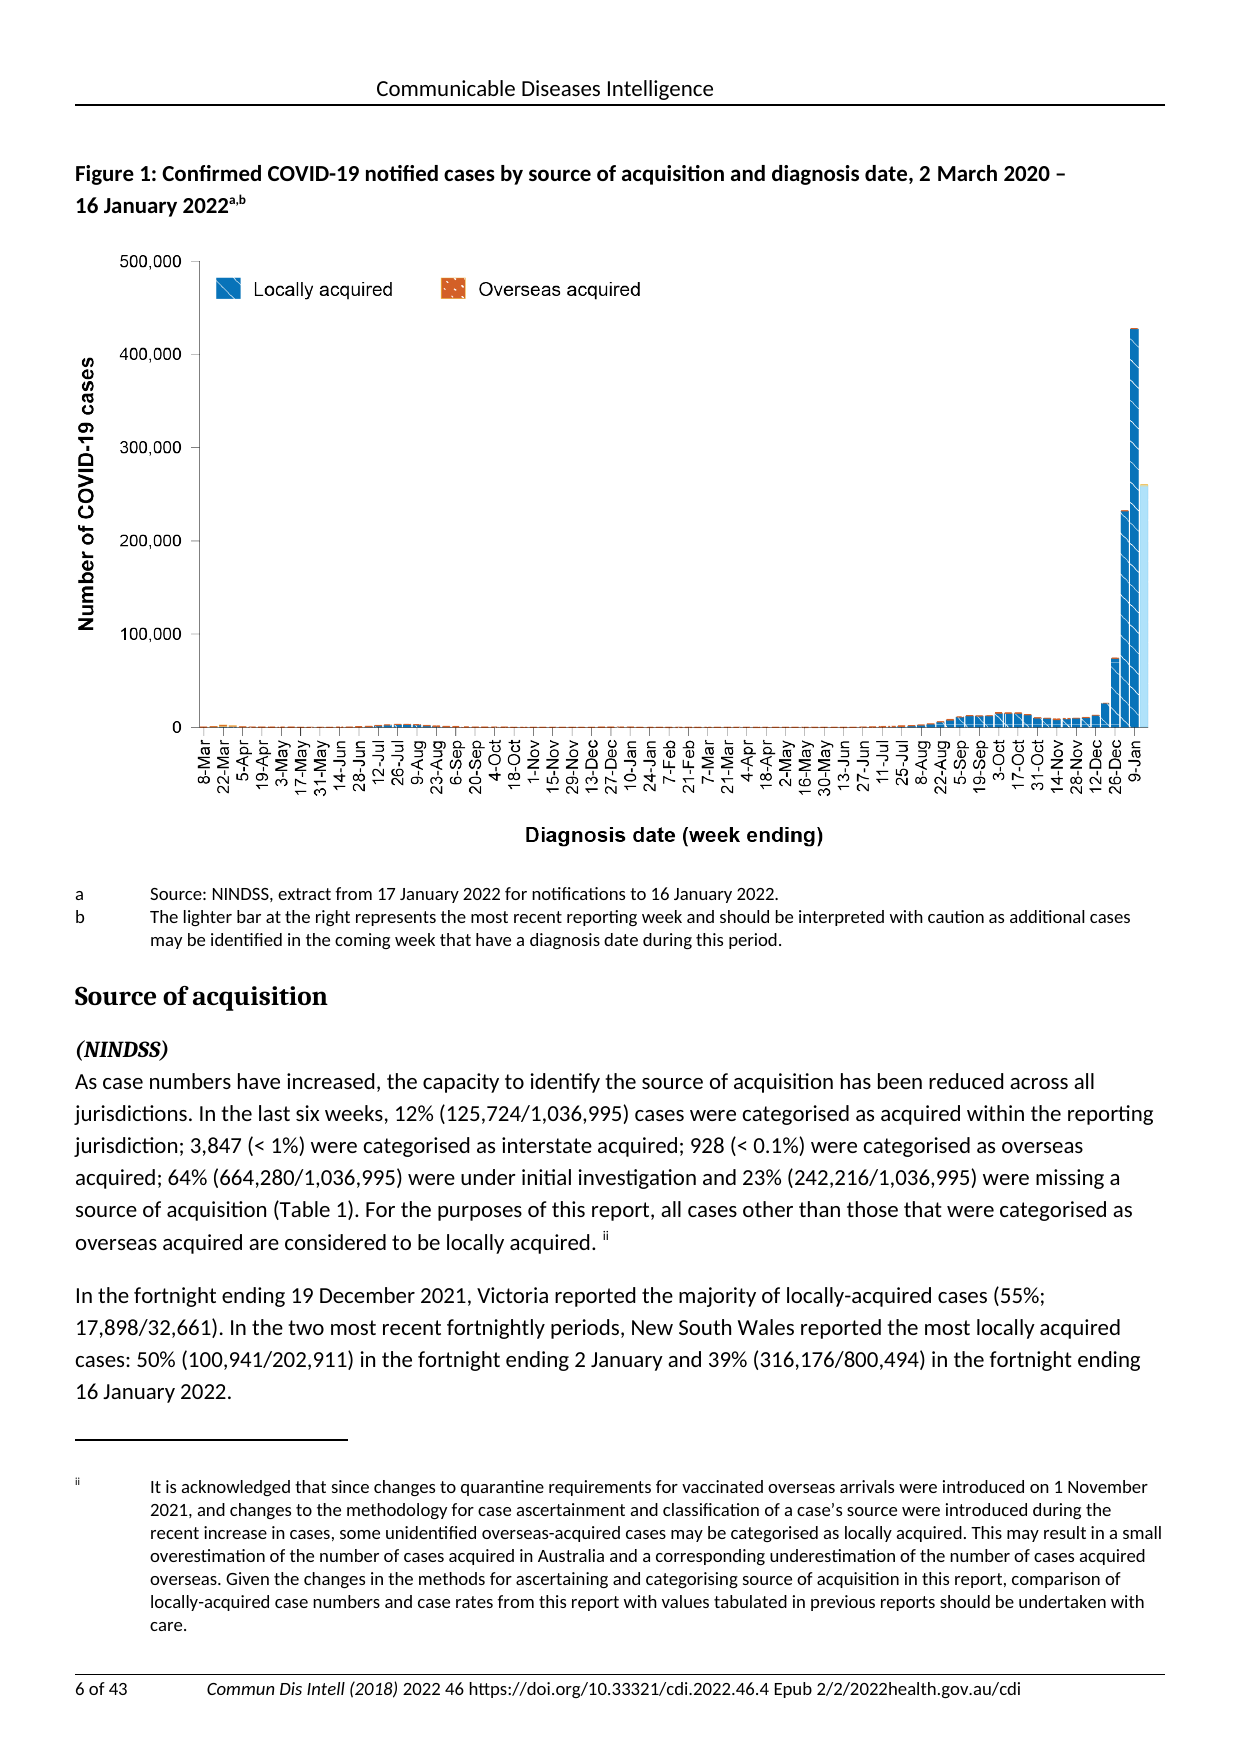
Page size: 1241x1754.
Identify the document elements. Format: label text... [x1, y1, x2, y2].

subtitle Source of acquisition [75, 981, 1165, 1012]
text Figure 1: Confirmed COVID-19 notified cases by source of acquisition and diagnosis date, 2 March 2020 – 16 January 2022a,b [75, 159, 1165, 219]
text As case numbers have increased, the capacity to identify the source of acquisition has been reduced across all jurisdictions. In the last six weeks, 12% (125,724/1,036,995) cases were categorised as acquired within the reporting jurisdiction; 3,847 (< 1%) were categorised as interstate acquired; 928 (< 0.1%) were categorised as overseas acquired; 64% (664,280/1,036,995) were under initial investigation and 23% (242,216/1,036,995) were missing a source of acquisition (Table 1). For the purposes of this report, all cases other than those that were categorised as overseas acquired are considered to be locally acquired. [75, 1067, 1165, 1256]
text b The lighter bar at the right represents the most recent reporting week and should be interpreted with caution as additional cases may be identified in the coming week that have a diagnosis date during this period. [75, 906, 1165, 951]
subtitle (NINDSS) [75, 1037, 1165, 1063]
text a Source: NINDSS, extract from 17 January 2022 for notifications to 16 January 2022. [75, 883, 1165, 906]
text In the fortnight ending 19 December 2021, Victoria reported the majority of locally-acquired cases (55%; 17,898/32,661). In the two most recent fortnightly periods, New South Wales reported the most locally acquired cases: 50% (100,941/202,911) in the fortnight ending 2 January and 39% (316,176/800,494) in the fortnight ending 16 January 2022. [75, 1281, 1165, 1405]
picture [75, 252, 1153, 850]
